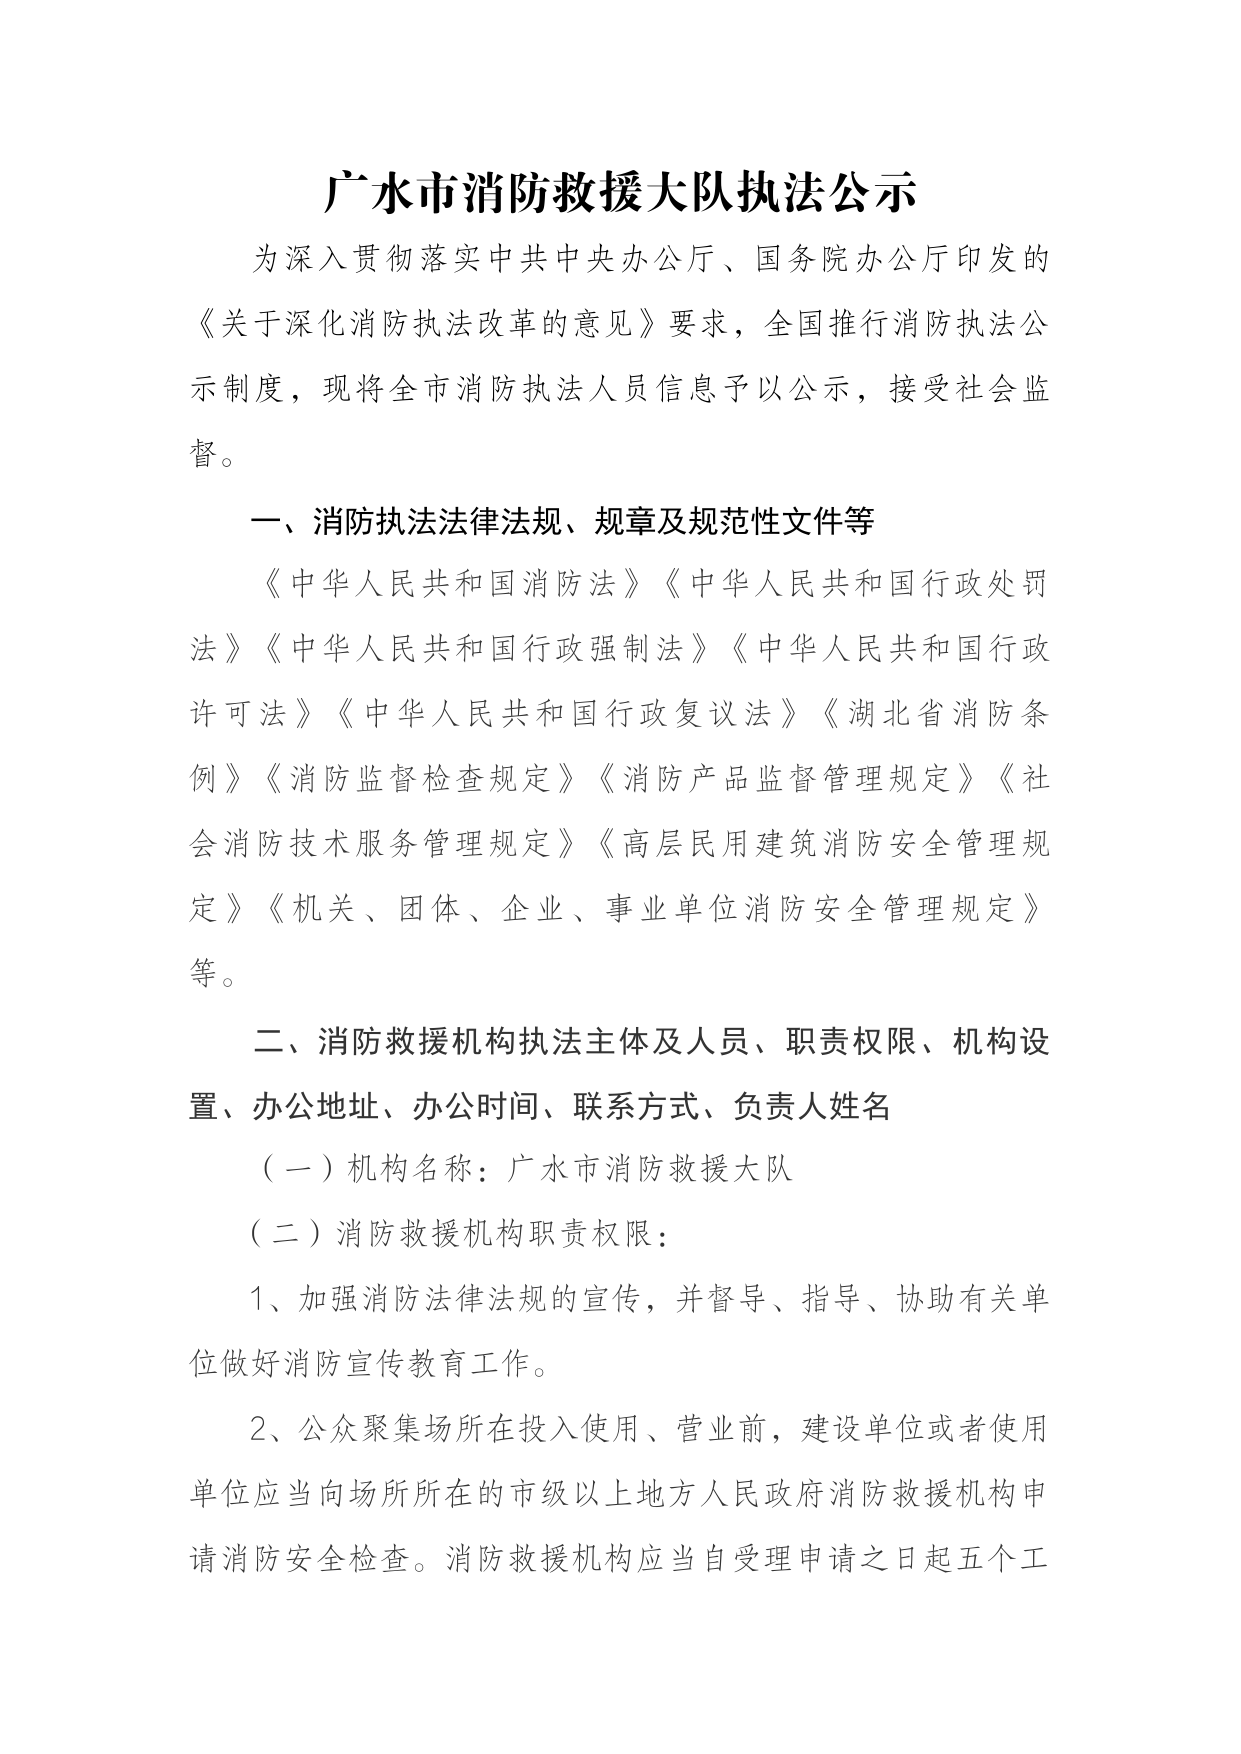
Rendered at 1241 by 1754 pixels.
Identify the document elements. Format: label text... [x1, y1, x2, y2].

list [187, 1397, 1053, 1592]
list 机构名称：广水市消防救援大队 [187, 1137, 1053, 1202]
list 消防救援机构执法主体及人员、职责权限、机构设置、办公地址、办公时间、联系方式、负责人姓名 [187, 1007, 1053, 1137]
list 《中华人民共和国消防法》《中华人民共和国行政处罚法》《中华人民共和国行政强制法》《中华人民共和国行政许可法》《中华人民共和国行政复议法》《湖北省消防条例》《消防监督检查规定》《消防产品监督管理规定》《社会消防技术服务管理规定》《高层民用建筑消防安全管理规定》《机关、团体、企业、事业单位消防安全管理规定》等。 [187, 552, 1053, 1007]
list 消防救援机构职责权限： [175, 1202, 1053, 1267]
list 1、加强消防法律法规的宣传，并督导、指导、协助有关单位做好消防宣传教育工作。 [187, 1267, 1053, 1397]
text 广水市消防救援大队执法公示 [187, 162, 1053, 227]
text 为深入贯彻落实中共中央办公厅、国务院办公厅印发的《关于深化消防执法改革的意见》要求，全国推行消防执法公示制度，现将全市消防执法人员信息予以公示，接受社会监督。 [187, 227, 1053, 487]
list 消防执法法律法规、规章及规范性文件等 [187, 487, 1053, 552]
